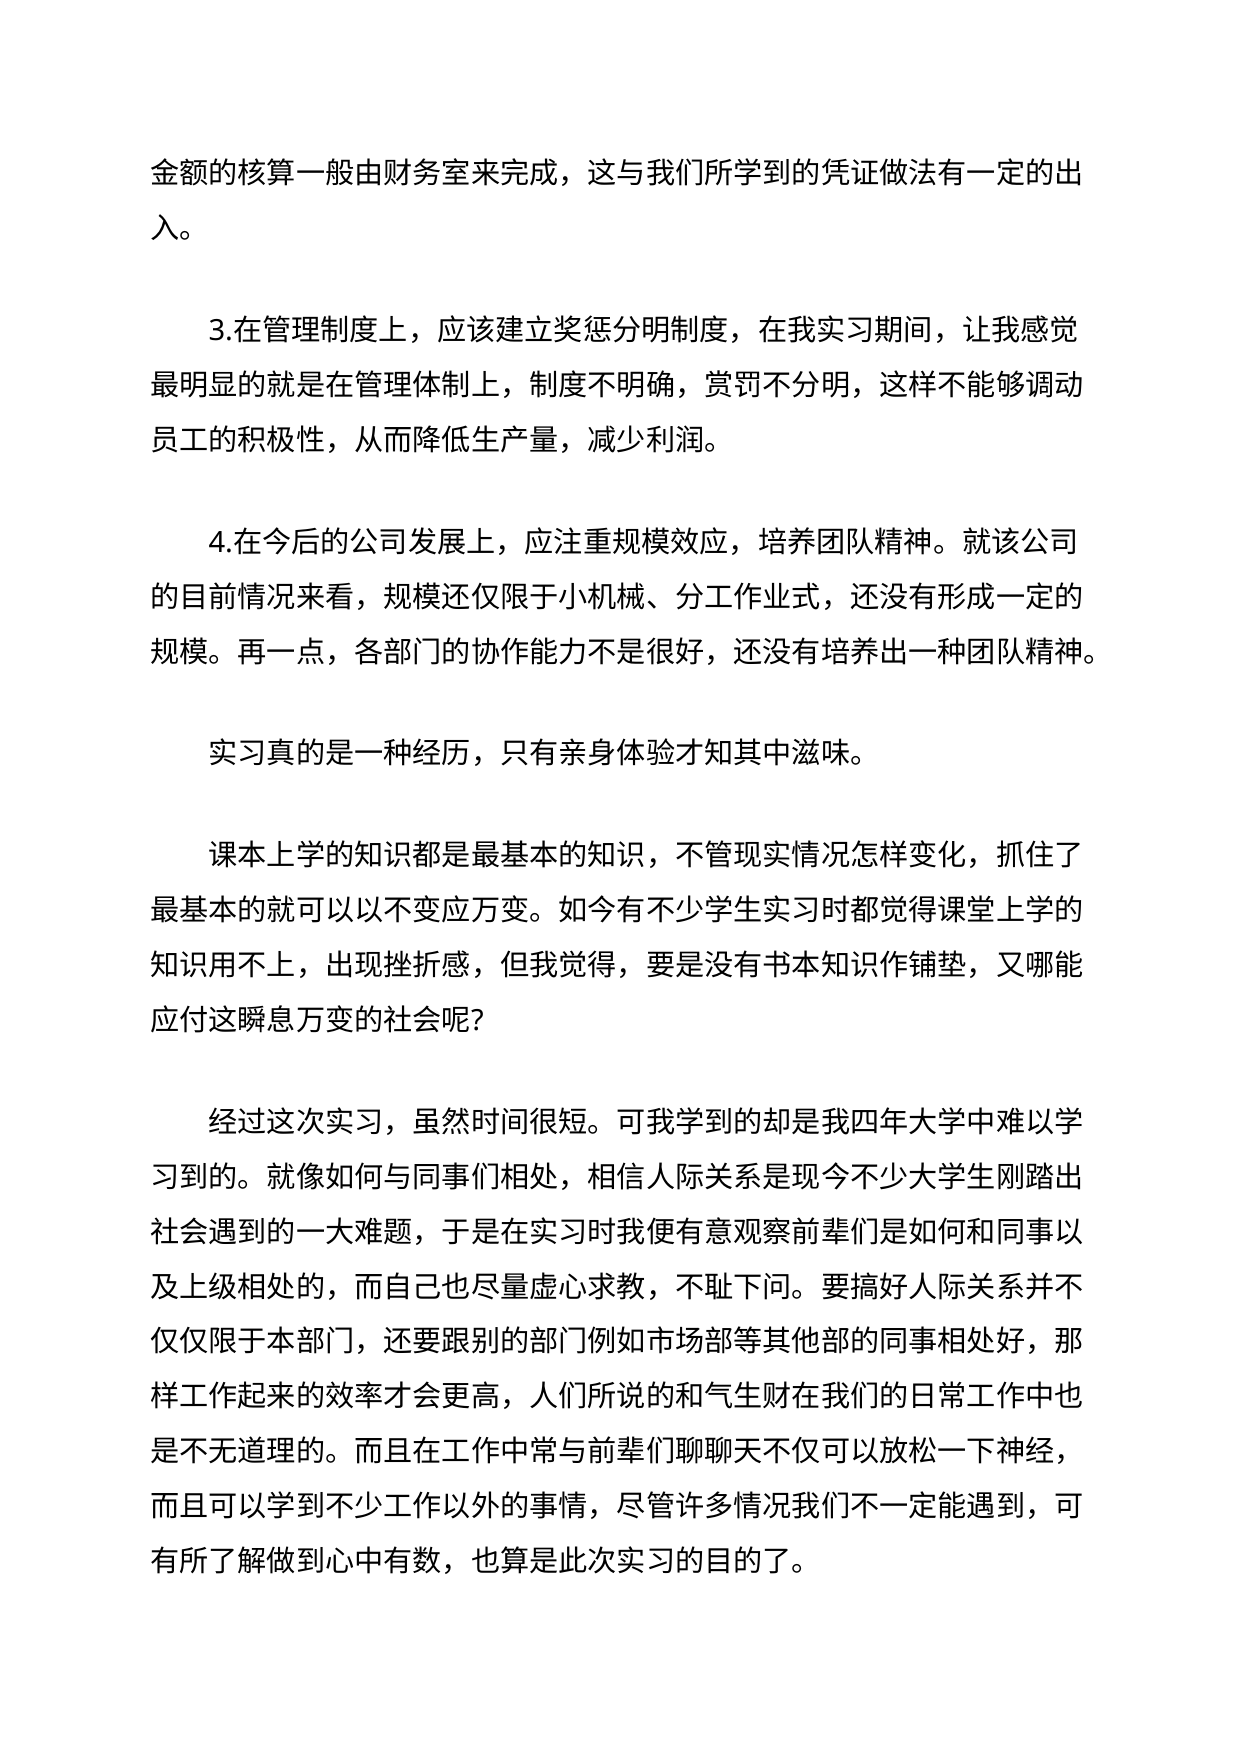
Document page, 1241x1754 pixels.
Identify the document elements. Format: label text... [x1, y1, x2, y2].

text 4.在今后的公司发展上，应注重规模效应，培养团队精神。就该公司的目前情况来看，规模还仅限于小机械、分工作业式，还没有形成一定的规模。再一点，各部门的协作能力不是很好，还没有培养出一种团队精神。 [150, 518, 1090, 671]
text 课本上学的知识都是最基本的知识，不管现实情况怎样变化，抓住了最基本的就可以以不变应万变。如今有不少学生实习时都觉得课堂上学的知识用不上，出现挫折感，但我觉得，要是没有书本知识作铺垫，又哪能应付这瞬息万变的社会呢? [150, 832, 1090, 1039]
text 实习真的是一种经历，只有亲身体验才知其中滋味。 [150, 730, 1090, 772]
text 经过这次实习，虽然时间很短。可我学到的却是我四年大学中难以学习到的。就像如何与同事们相处，相信人际关系是现今不少大学生刚踏出社会遇到的一大难题，于是在实习时我便有意观察前辈们是如何和同事以及上级相处的，而自己也尽量虚心求教，不耻下问。要搞好人际关系并不仅仅限于本部门，还要跟别的部门例如市场部等其他部的同事相处好，那样工作起来的效率才会更高，人们所说的和气生财在我们的日常工作中也是不无道理的。而且在工作中常与前辈们聊聊天不仅可以放松一下神经，而且可以学到不少工作以外的事情，尽管许多情况我们不一定能遇到，可有所了解做到心中有数，也算是此次实习的目的了。 [150, 1098, 1090, 1580]
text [150, 150, 1090, 247]
text 3.在管理制度上，应该建立奖惩分明制度，在我实习期间，让我感觉最明显的就是在管理体制上，制度不明确，赏罚不分明，这样不能够调动员工的积极性，从而降低生产量，减少利润。 [150, 307, 1090, 459]
